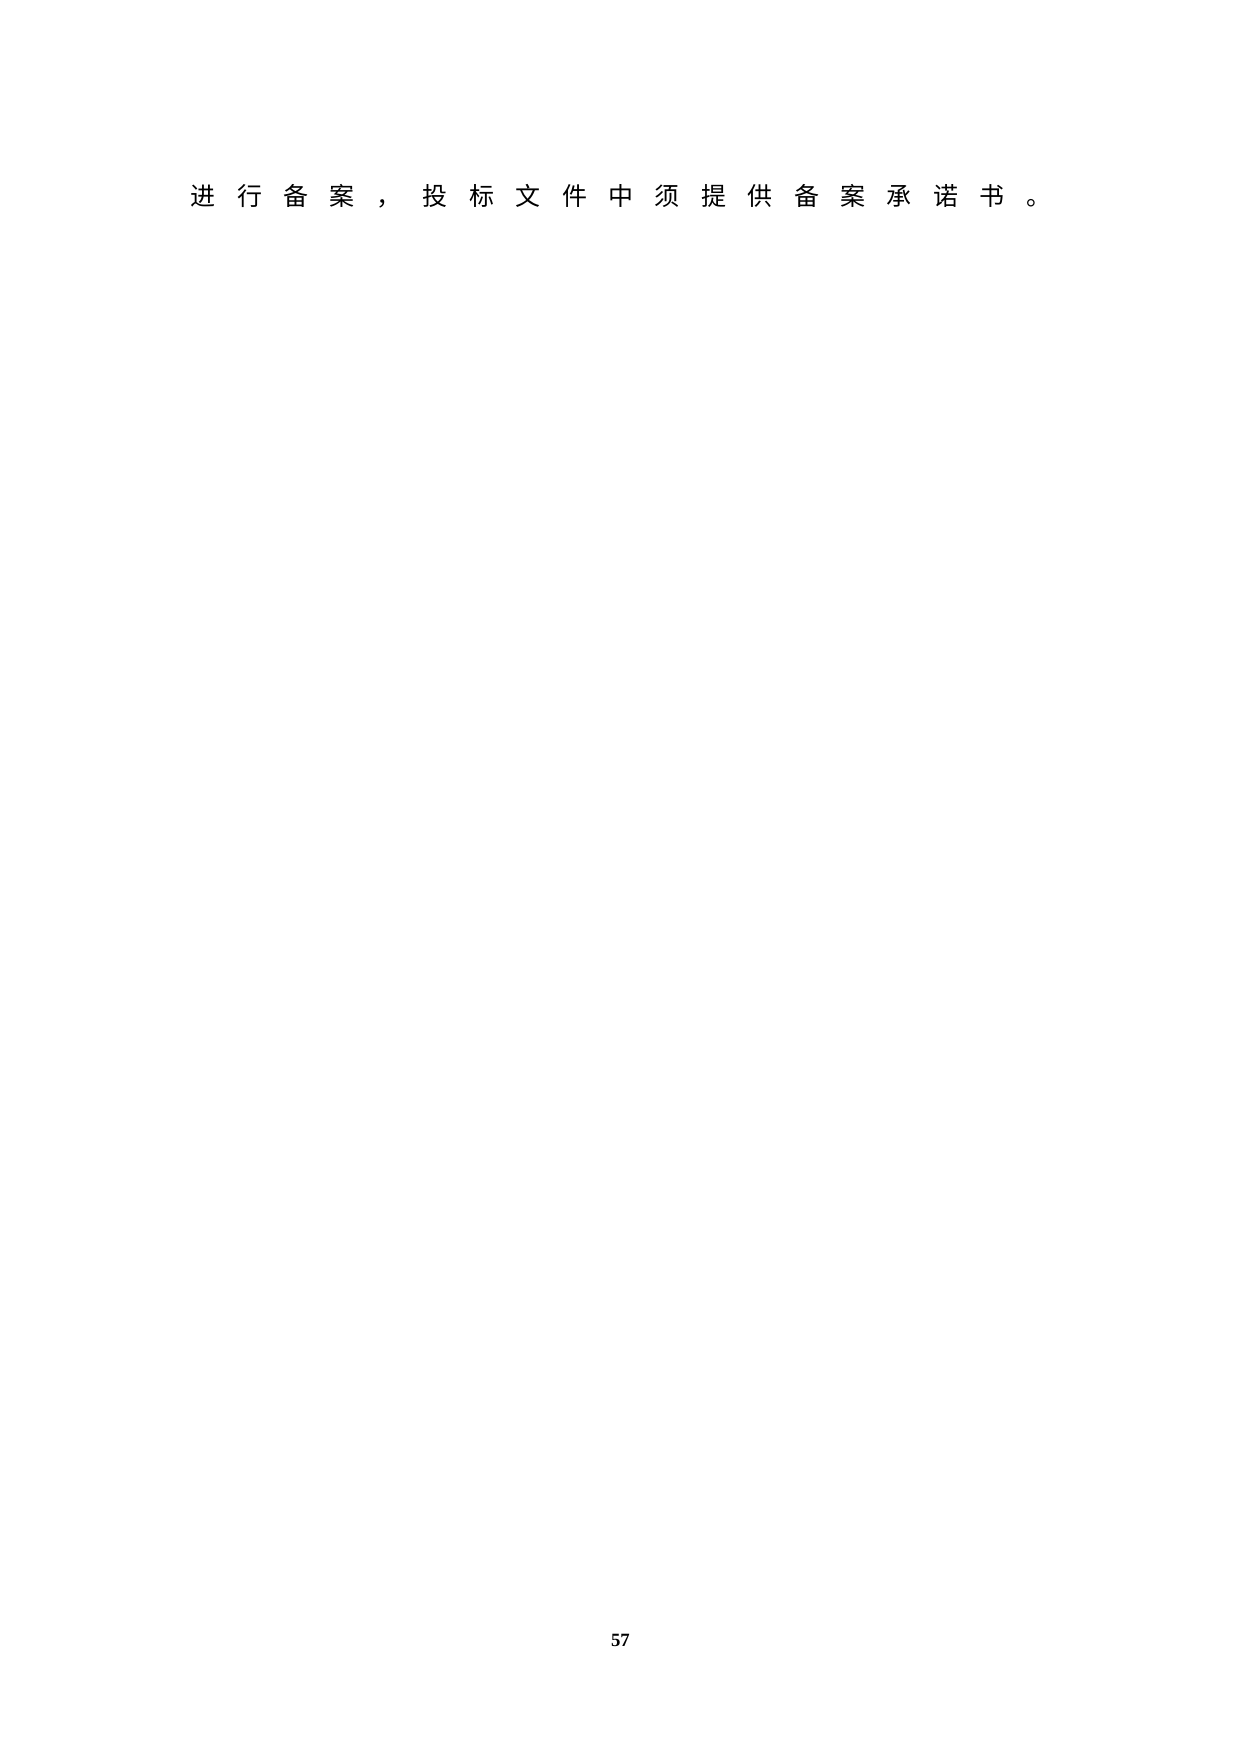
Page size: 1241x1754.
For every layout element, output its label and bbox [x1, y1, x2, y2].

text [190, 164, 1050, 224]
